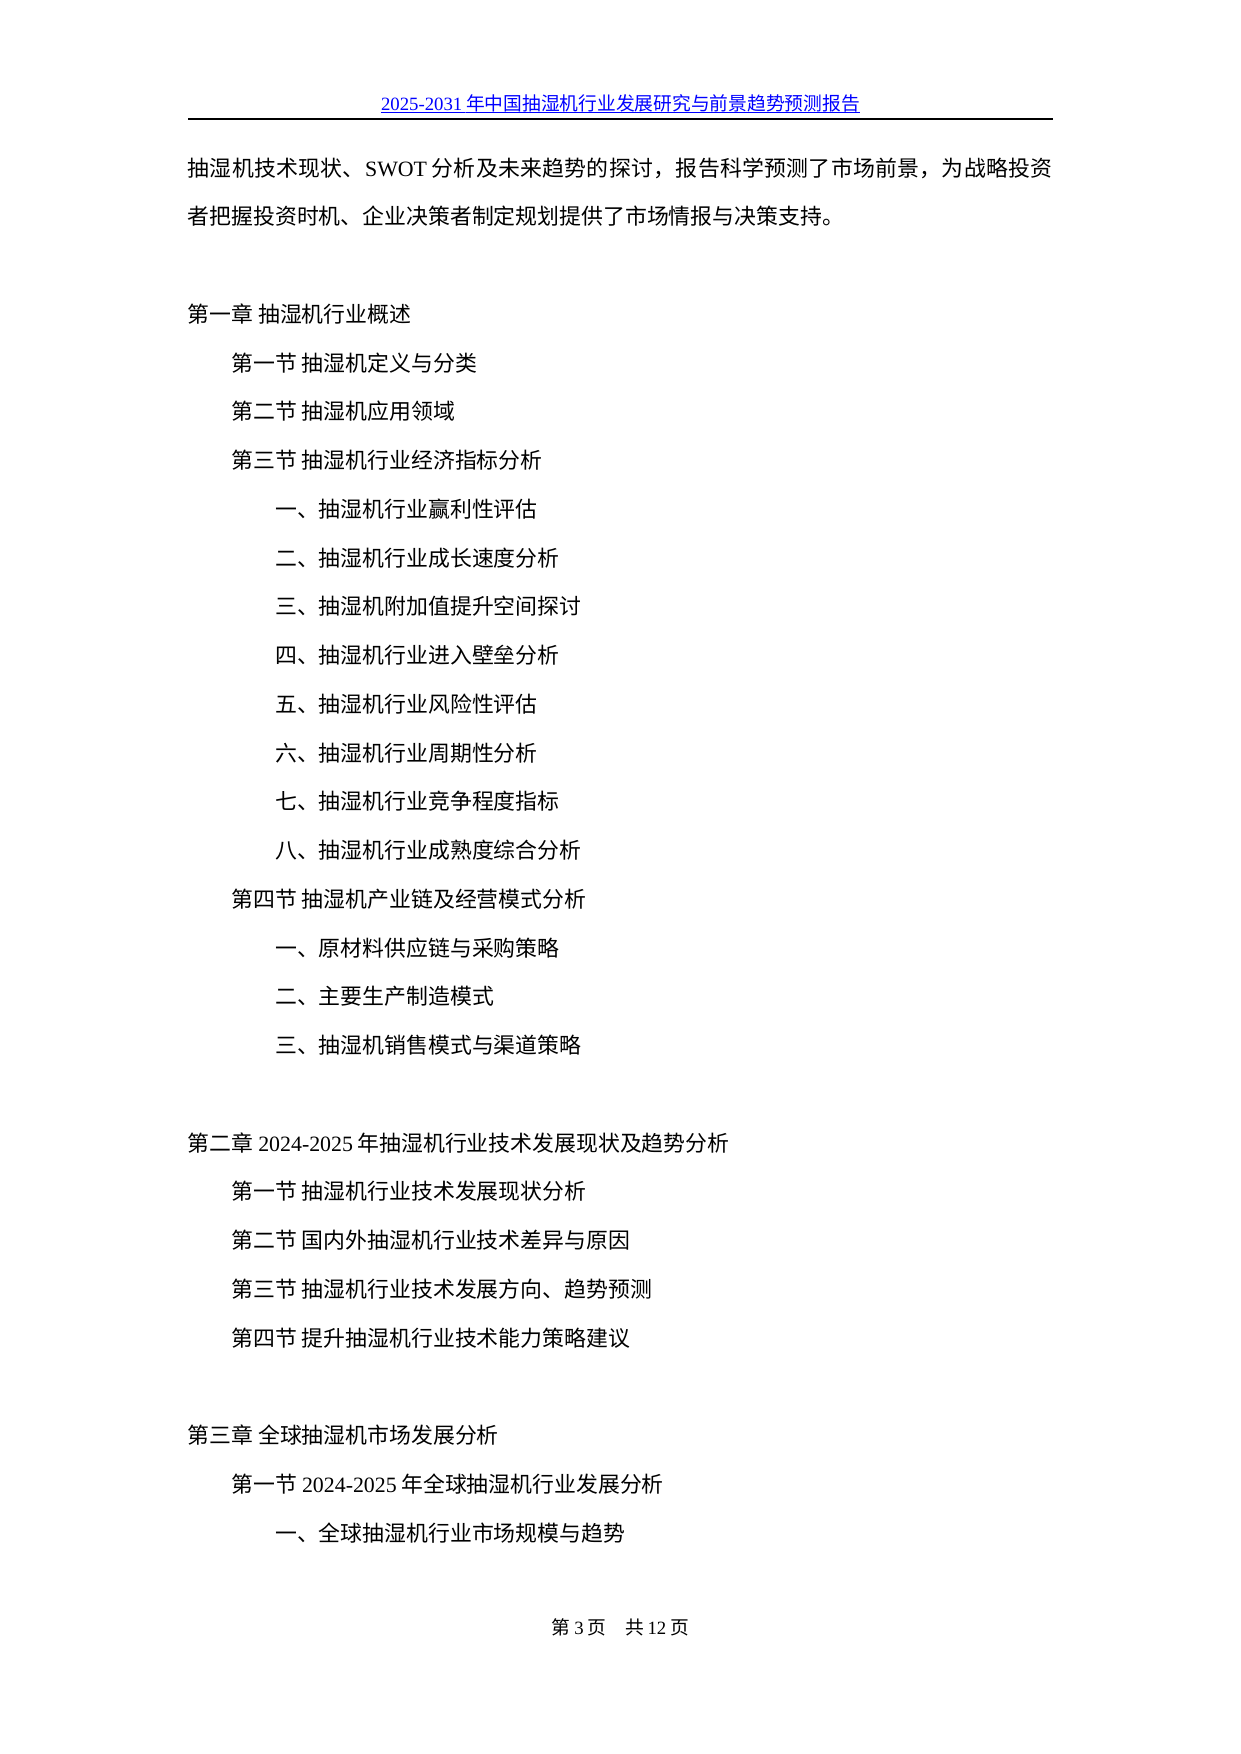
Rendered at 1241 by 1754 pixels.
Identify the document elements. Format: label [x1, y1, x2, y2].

text [187, 150, 1053, 1548]
